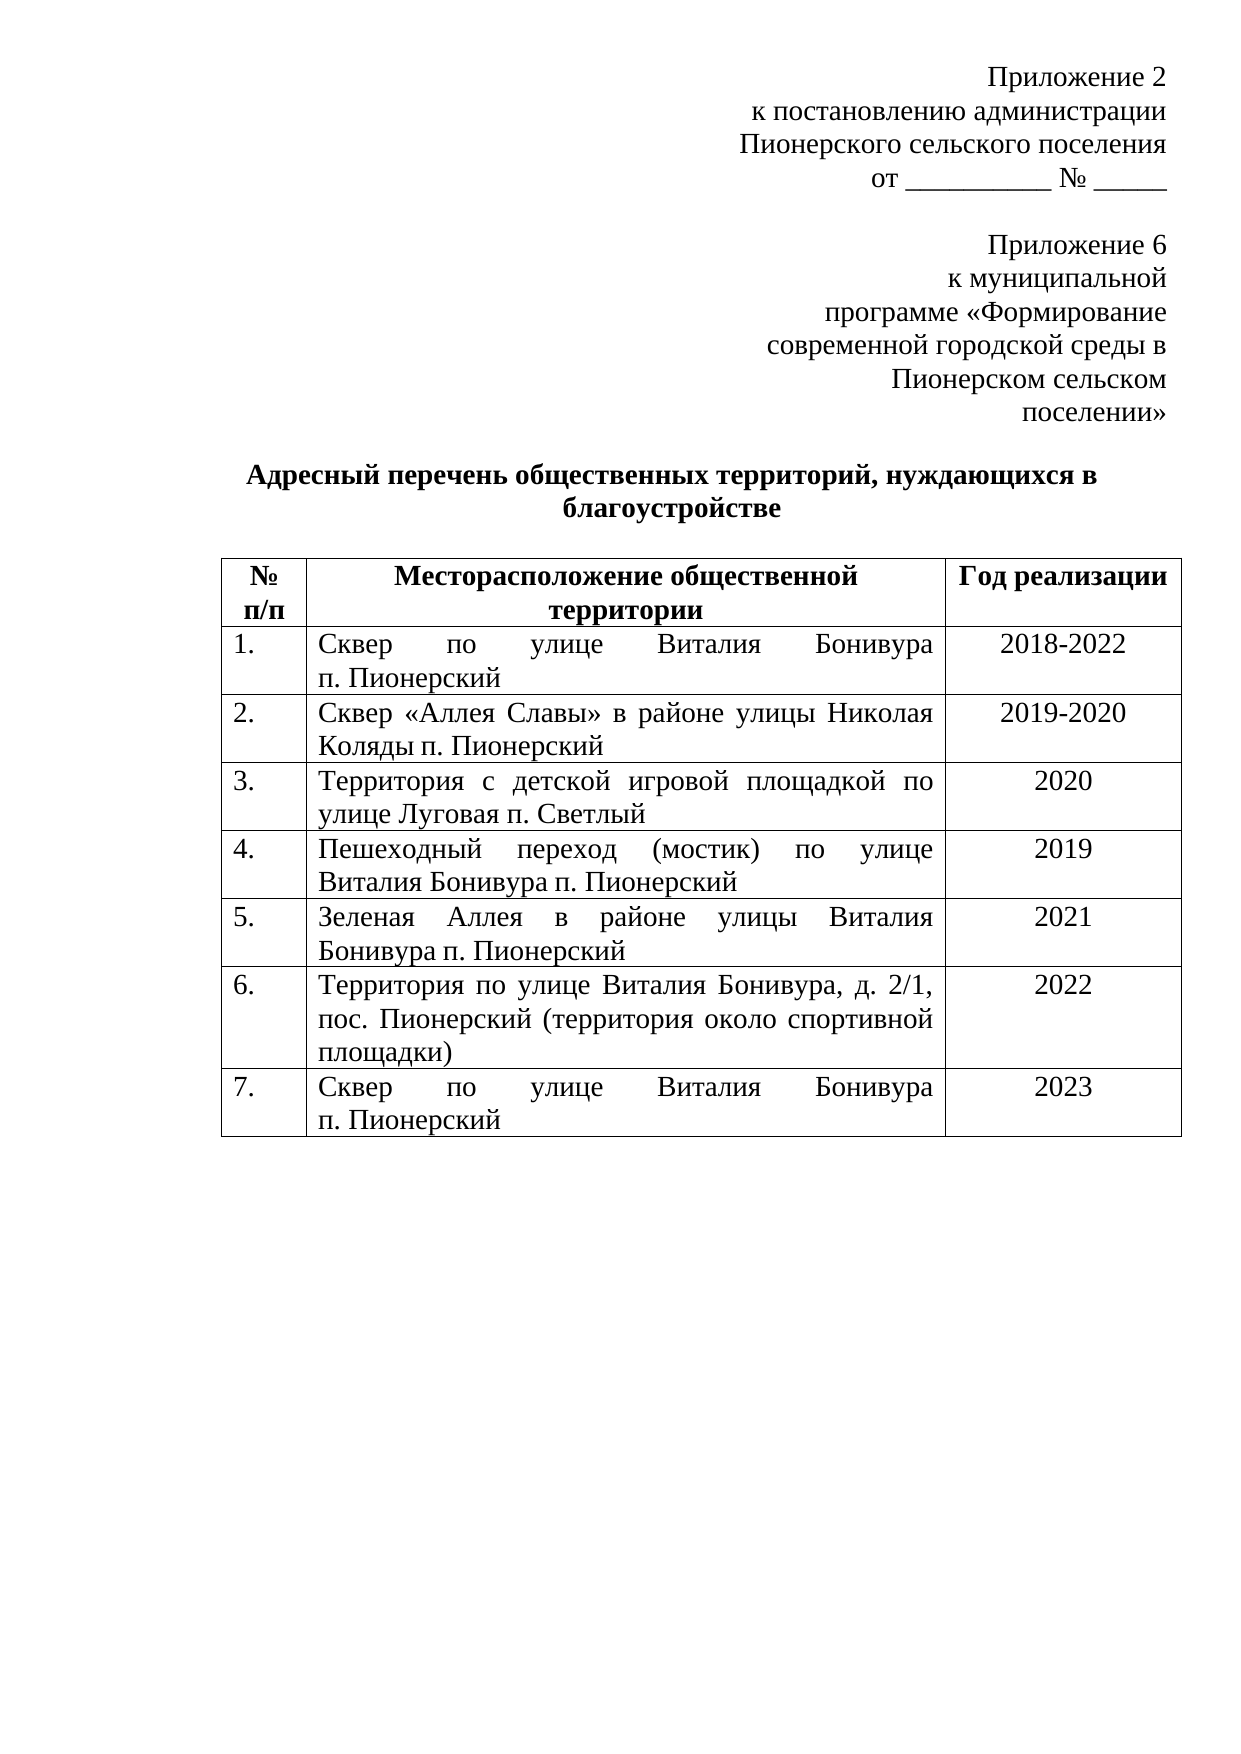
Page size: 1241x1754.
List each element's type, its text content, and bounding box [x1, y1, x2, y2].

table_cell 2023 [946, 1069, 1181, 1136]
table_cell 6. [222, 967, 306, 1068]
table_cell 2018-2022 [946, 627, 1181, 694]
table_cell Территория с детской игровой площадкой по улице Луговая п. Светлый [307, 763, 945, 830]
text Приложение 2 [177, 59, 1167, 93]
text Приложение 6 [753, 227, 1167, 260]
table_cell Зеленая Аллея в районе улицы Виталия Бонивура п. Пионерский [307, 899, 945, 966]
table_cell Пешеходный переход (мостик) по улице Виталия Бонивура п. Пионерский [307, 831, 945, 898]
table_cell 2022 [946, 967, 1181, 1068]
table_cell 2021 [946, 899, 1181, 966]
text Пионерского сельского поселения [177, 126, 1167, 160]
table_cell 2019-2020 [946, 695, 1181, 762]
text к муниципальной программе «Формирование современной городской среды в Пионерском сельском поселении» [753, 260, 1167, 428]
table_cell 2020 [946, 763, 1181, 830]
table_cell 2019 [946, 831, 1181, 898]
table_header № п/п [222, 559, 306, 626]
table_cell 1. [222, 627, 306, 694]
table_cell 4. [222, 831, 306, 898]
table_cell Сквер по улице Виталия Бонивура п. Пионерский [307, 1069, 945, 1136]
table_cell 3. [222, 763, 306, 830]
table_cell 7. [222, 1069, 306, 1136]
table_cell Сквер «Аллея Славы» в районе улицы Николая Коляды п. Пионерский [307, 695, 945, 762]
table_header Год реализации [946, 559, 1181, 626]
text от __________ № _____ [177, 160, 1167, 193]
text Адресный перечень общественных территорий, нуждающихся в благоустройстве [177, 457, 1167, 524]
table_cell 2. [222, 695, 306, 762]
table_cell 5. [222, 899, 306, 966]
table_header Месторасположение общественной территории [307, 559, 945, 626]
text к постановлению администрации [177, 93, 1167, 126]
table_cell Территория по улице Виталия Бонивура, д. 2/1, пос. Пионерский (территория около спортивной площадки) [307, 967, 945, 1068]
table_cell Сквер по улице Виталия Бонивура п. Пионерский [307, 627, 945, 694]
